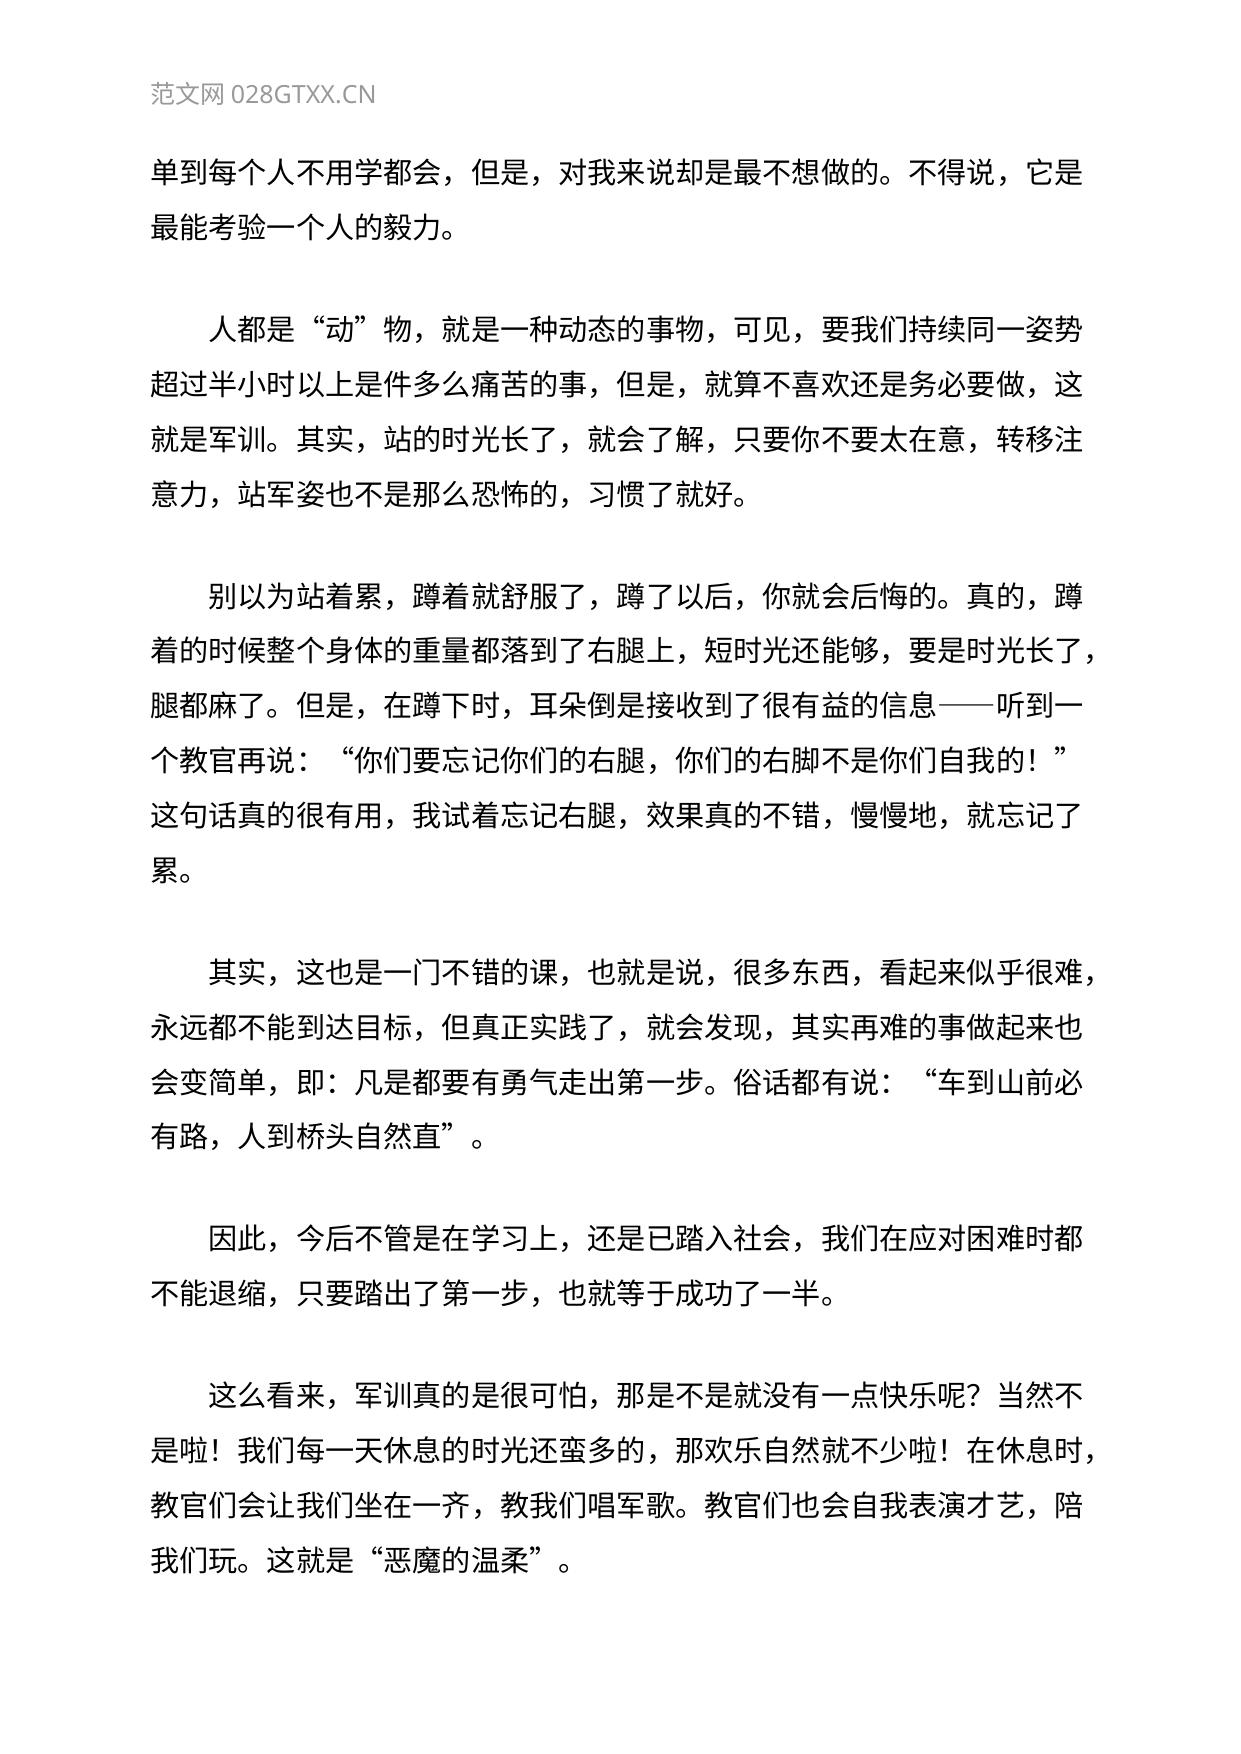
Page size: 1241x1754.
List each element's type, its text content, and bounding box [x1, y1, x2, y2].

text 其实，这也是一门不错的课，也就是说，很多东西，看起来似乎很难，永远都不能到达目标，但真正实践了，就会发现，其实再难的事做起来也会变简单，即：凡是都要有勇气走出第一步。俗话都有说：“车到山前必有路，人到桥头自然直”。 [150, 949, 1090, 1156]
text 这么看来，军训真的是很可怕，那是不是就没有一点快乐呢？当然不是啦！我们每一天休息的时光还蛮多的，那欢乐自然就不少啦！在休息时，教官们会让我们坐在一齐，教我们唱军歌。教官们也会自我表演才艺，陪我们玩。这就是“恶魔的温柔”。 [150, 1372, 1090, 1579]
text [150, 150, 1090, 247]
text 因此，今后不管是在学习上，还是已踏入社会，我们在应对困难时都不能退缩，只要踏出了第一步，也就等于成功了一半。 [150, 1216, 1090, 1313]
text 人都是“动”物，就是一种动态的事物，可见，要我们持续同一姿势超过半小时以上是件多么痛苦的事，但是，就算不喜欢还是务必要做，这就是军训。其实，站的时光长了，就会了解，只要你不要太在意，转移注意力，站军姿也不是那么恐怖的，习惯了就好。 [150, 307, 1090, 514]
text 别以为站着累，蹲着就舒服了，蹲了以后，你就会后悔的。真的，蹲着的时候整个身体的重量都落到了右腿上，短时光还能够，要是时光长了，腿都麻了。但是，在蹲下时，耳朵倒是接收到了很有益的信息——听到一个教官再说：“你们要忘记你们的右腿，你们的右脚不是你们自我的！”这句话真的很有用，我试着忘记右腿，效果真的不错，慢慢地，就忘记了累。 [150, 573, 1090, 890]
